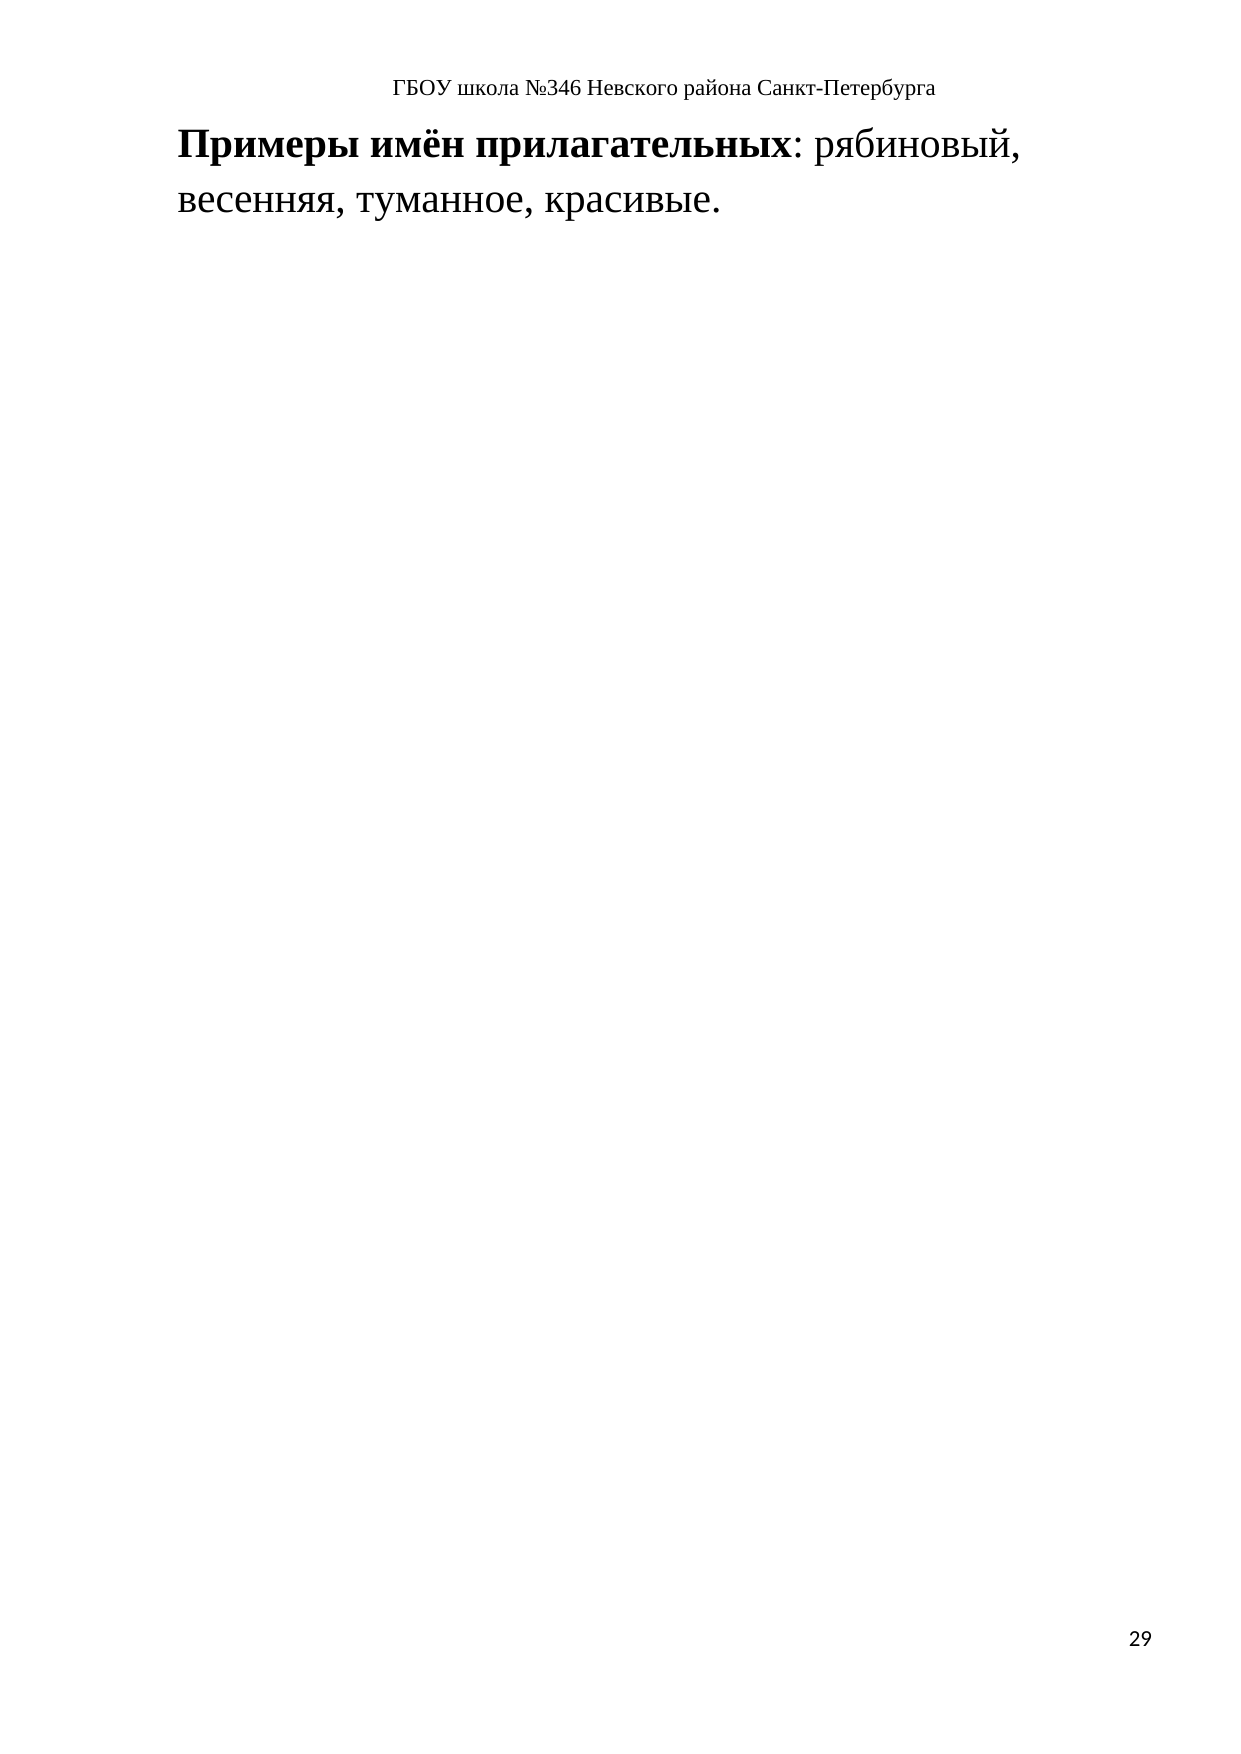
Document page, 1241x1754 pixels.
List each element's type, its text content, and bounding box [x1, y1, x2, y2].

text Примеры имён прилагательных: рябиновый, весенняя, туманное, красивые. [177, 118, 1152, 221]
